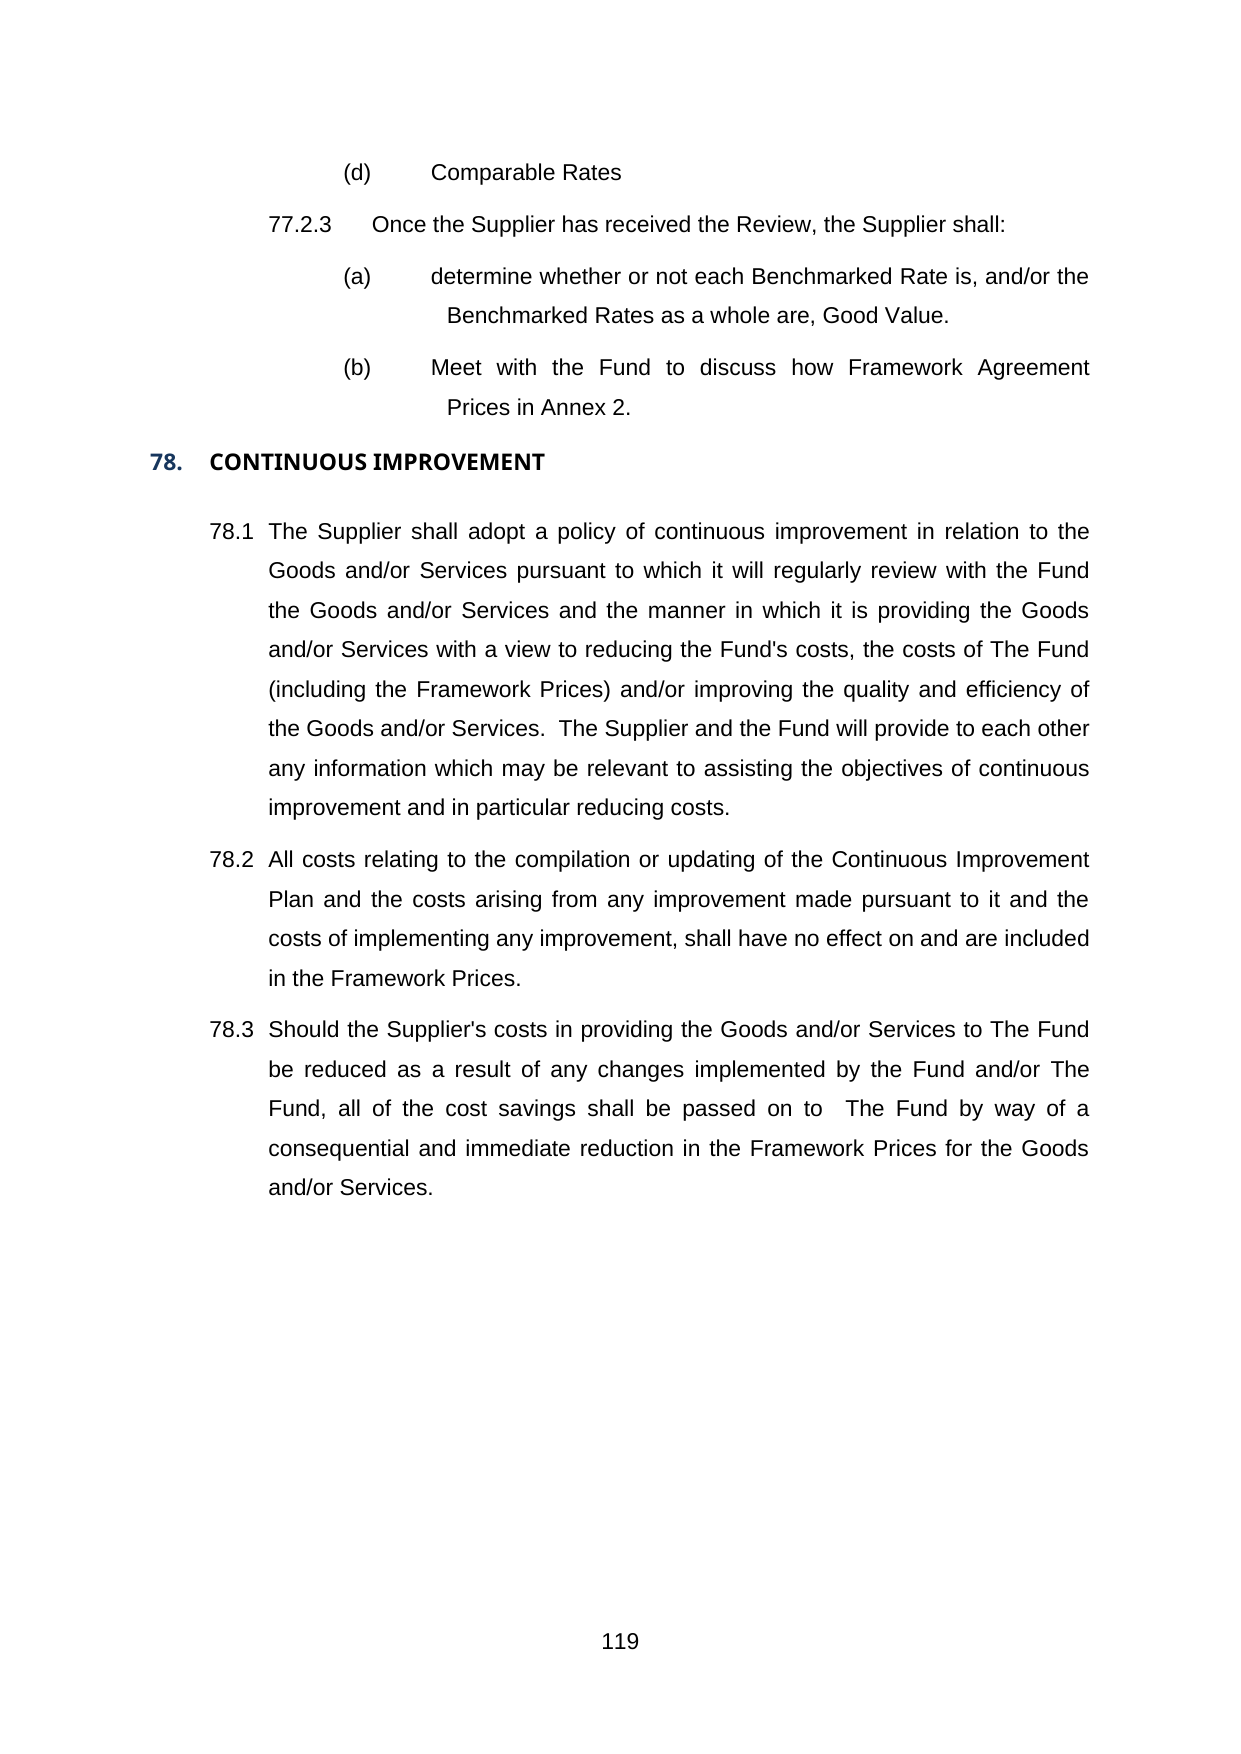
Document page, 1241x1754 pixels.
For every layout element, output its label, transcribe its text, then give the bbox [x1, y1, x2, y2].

text Comparable Rates [343, 159, 1090, 185]
text determine whether or not each Benchmarked Rate is, and/or the Benchmarked Rates as a whole are, Good Value. [343, 263, 1090, 329]
text Meet with the Fund to discuss how Framework Agreement Prices in Annex 2. [343, 354, 1090, 420]
subtitle CONTINUOUS IMPROVEMENT [150, 446, 1090, 477]
text The Supplier shall adopt a policy of continuous improvement in relation to the Goods and/or Services pursuant to which it will regularly review with the Fund the Goods and/or Services and the manner in which it is providing the Goods and/or Services with a view to reducing the Fund's costs, the costs of The Fund (including the Framework Prices) and/or improving the quality and efficiency of the Goods and/or Services. The Supplier and the Fund will provide to each other any information which may be relevant to assisting the objectives of continuous improvement and in particular reducing costs. [209, 518, 1090, 820]
text All costs relating to the compilation or updating of the Continuous Improvement Plan and the costs arising from any improvement made pursuant to it and the costs of implementing any improvement, shall have no effect on and are included in the Framework Prices. [209, 846, 1090, 991]
text Should the Supplier's costs in providing the Goods and/or Services to The Fund be reduced as a result of any changes implemented by the Fund and/or The Fund, all of the cost savings shall be passed on to The Fund by way of a consequential and immediate reduction in the Framework Prices for the Goods and/or Services. [209, 1016, 1090, 1201]
text Once the Supplier has received the Review, the Supplier shall: [268, 211, 1090, 237]
